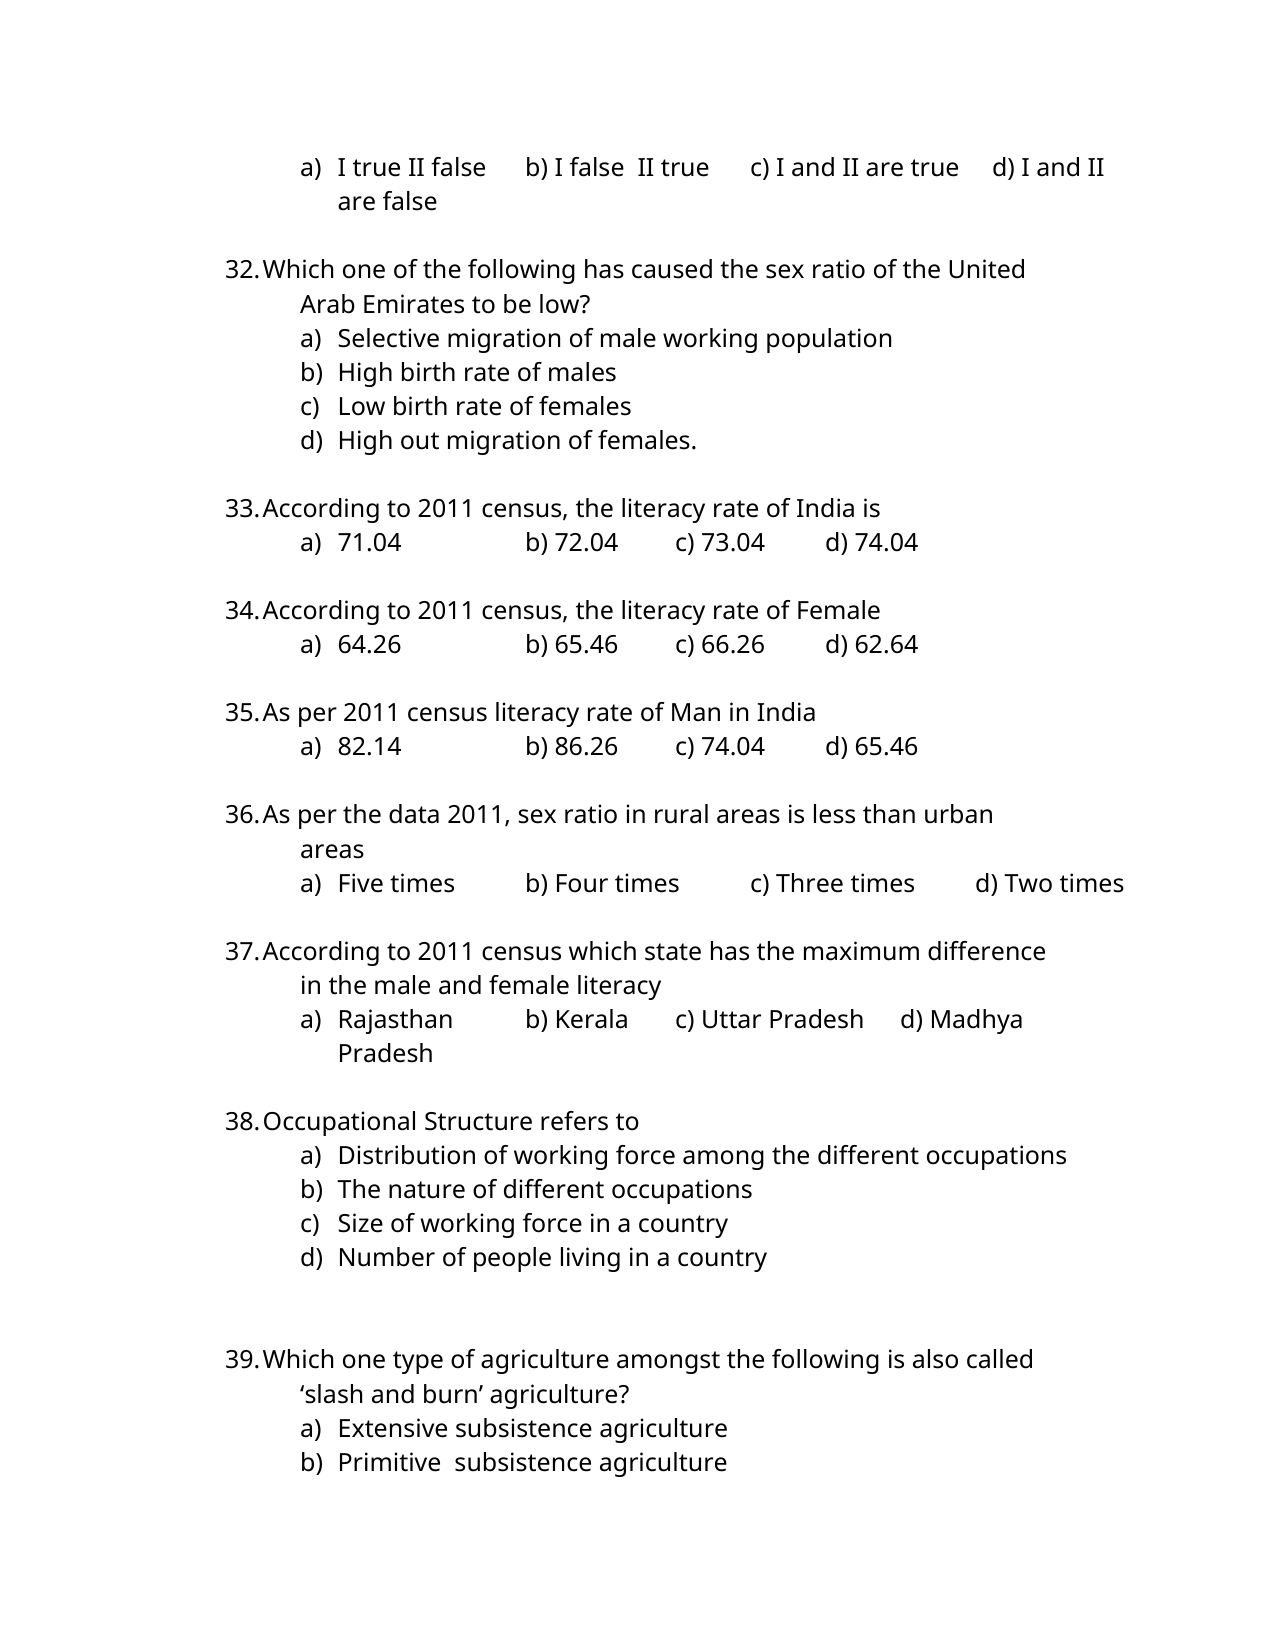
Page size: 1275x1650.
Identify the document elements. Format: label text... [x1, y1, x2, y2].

list Size of working force in a country [300, 1206, 1125, 1240]
list 64.26 b) 65.46 c) 66.26 d) 62.64 [300, 627, 1125, 661]
list High birth rate of males [300, 354, 1125, 388]
list Primitive subsistence agriculture [300, 1444, 1125, 1478]
list Which one of the following has caused the sex ratio of the United [225, 252, 1125, 286]
list I true II false b) I false II true c) I and II are true d) I and II are false [300, 150, 1125, 218]
text in the male and female literacy [262, 967, 1125, 1002]
list Extensive subsistence agriculture [300, 1410, 1125, 1444]
list According to 2011 census, the literacy rate of India is [225, 491, 1125, 525]
list As per 2011 census literacy rate of Man in India [225, 695, 1125, 729]
list 71.04 b) 72.04 c) 73.04 d) 74.04 [300, 525, 1125, 559]
list The nature of different occupations [300, 1172, 1125, 1206]
text ‘slash and burn’ agriculture? [262, 1376, 1125, 1410]
list According to 2011 census, the literacy rate of Female [225, 593, 1125, 627]
list 82.14 b) 86.26 c) 74.04 d) 65.46 [300, 729, 1125, 763]
list Distribution of working force among the different occupations [300, 1138, 1125, 1172]
list Rajasthan b) Kerala c) Uttar Pradesh d) Madhya Pradesh [300, 1002, 1125, 1070]
list According to 2011 census which state has the maximum difference [225, 933, 1125, 967]
list Which one type of agriculture amongst the following is also called [225, 1342, 1125, 1376]
list High out migration of females. [300, 422, 1125, 457]
list Low birth rate of females [300, 388, 1125, 422]
list Number of people living in a country [300, 1240, 1125, 1274]
list Selective migration of male working population [300, 320, 1125, 354]
list Five times b) Four times c) Three times d) Two times [300, 865, 1125, 899]
text areas [262, 831, 1125, 865]
list As per the data 2011, sex ratio in rural areas is less than urban [225, 797, 1125, 831]
list Occupational Structure refers to [225, 1104, 1125, 1138]
text Arab Emirates to be low? [262, 286, 1125, 320]
